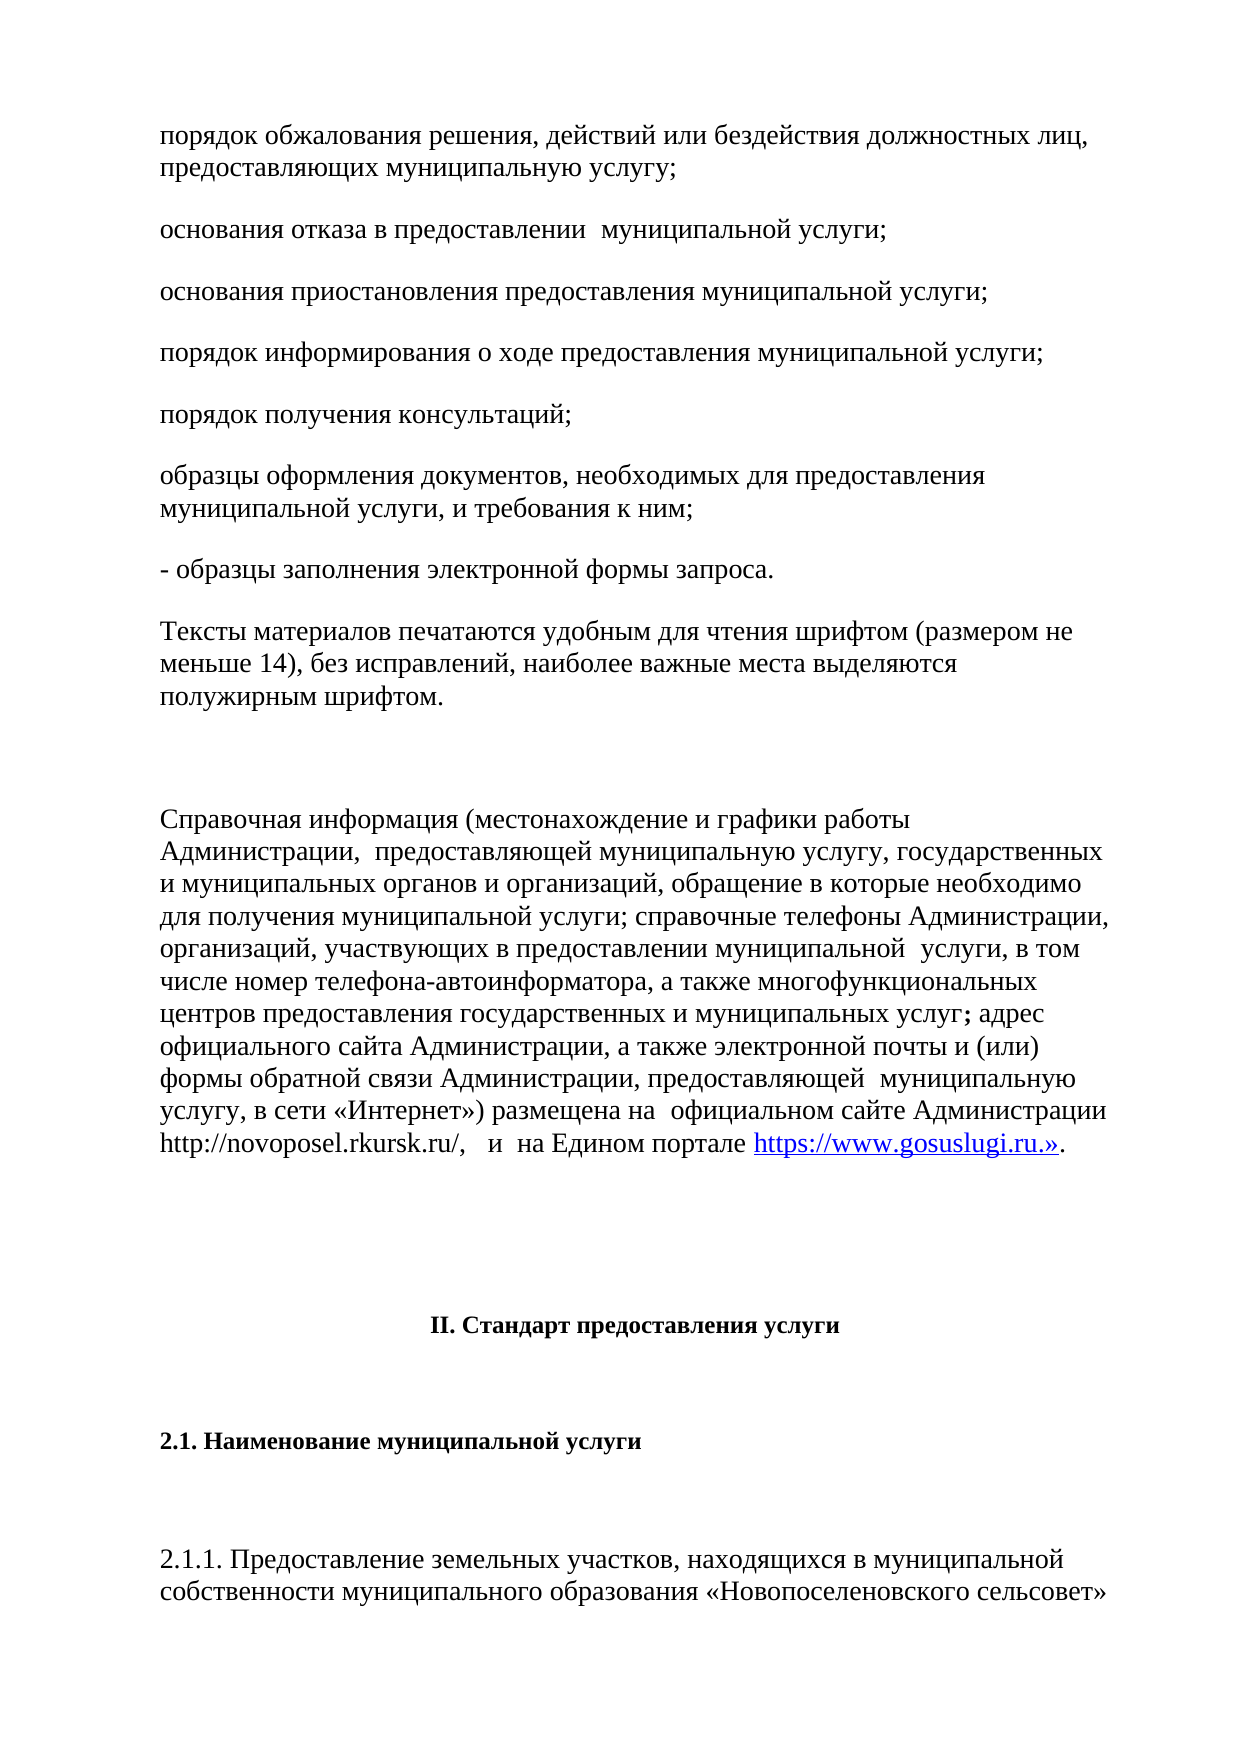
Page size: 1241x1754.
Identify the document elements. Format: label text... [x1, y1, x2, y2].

text 2.1. Наименование муниципальной услуги [159, 1426, 1110, 1455]
text - образцы заполнения электронной формы запроса. [159, 552, 1110, 585]
text основания приостановления предоставления муниципальной услуги; [159, 274, 1110, 306]
text порядок получения консультаций; [159, 397, 1110, 429]
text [159, 1542, 1110, 1607]
text образцы оформления документов, необходимых для предоставления муниципальной услуги, и требования к ним; [159, 458, 1110, 523]
text основания отказа в предоставлении муниципальной услуги; [159, 212, 1110, 244]
text порядок обжалования решения, действий или бездействия должностных лиц, предоставляющих муниципальную услугу; [159, 118, 1110, 183]
text порядок информирования о ходе предоставления муниципальной услуги; [159, 335, 1110, 368]
text Тексты материалов печатаются удобным для чтения шрифтом (размером не меньше 14), без исправлений, наиболее важные места выделяются полужирным шрифтом. [159, 614, 1110, 711]
text Справочная информация (местонахождение и графики работы Администрации, предоставляющей муниципальную услугу, государственных и муниципальных органов и организаций, обращение в которые необходимо для получения муниципальной услуги; справочные телефоны Администрации, организаций, участвующих в предоставлении муниципальной услуги, в том числе номер телефона-автоинформатора, а также многофункциональных центров предоставления государственных и муниципальных услуг; адрес официального сайта Администрации, а также электронной почты и (или) формы обратной связи Администрации, предоставляющей муниципальную услугу, в сети «Интернет») размещена на официальном сайте Администрации http://novoposel.rkursk.ru/, и на Едином портале https://www.gosuslugi.ru.». [159, 802, 1110, 1158]
text II. Стандарт предоставления услуги [159, 1310, 1110, 1339]
